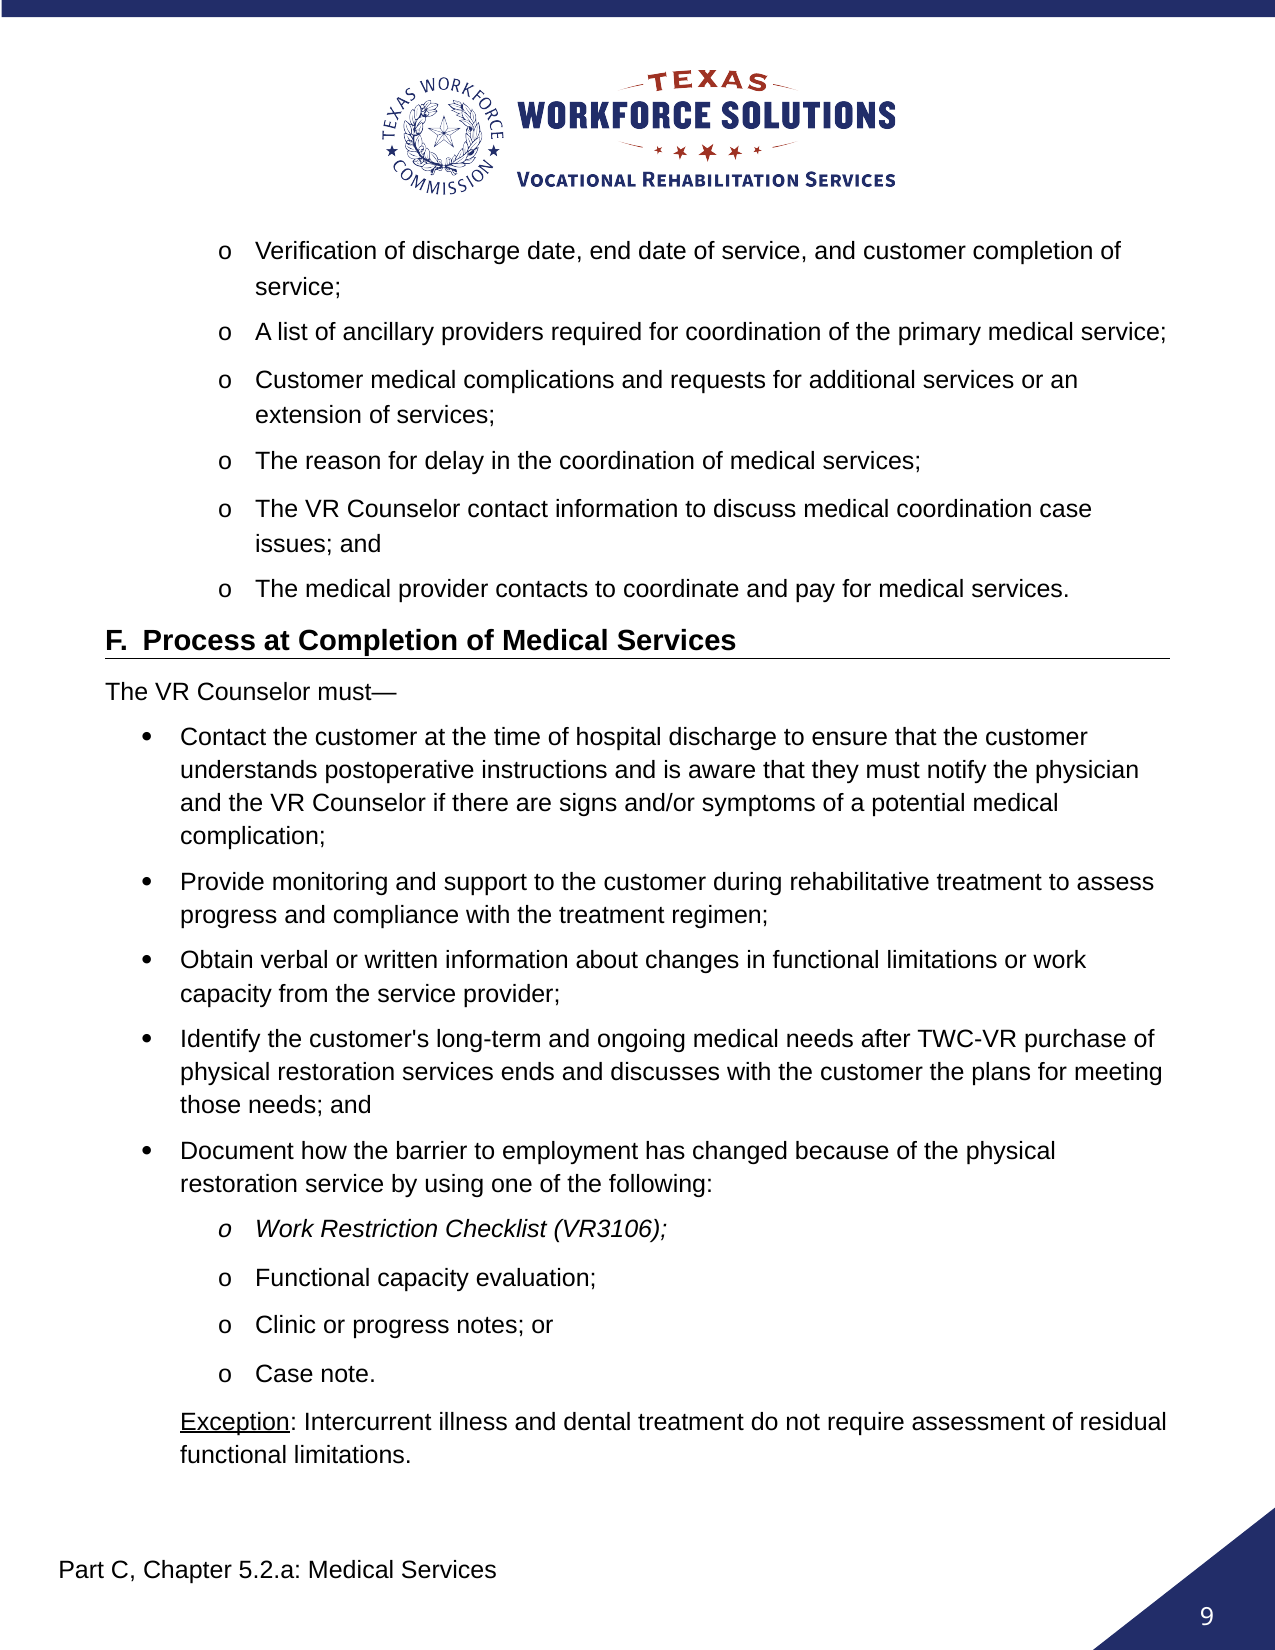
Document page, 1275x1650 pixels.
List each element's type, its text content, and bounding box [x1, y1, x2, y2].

list Work Restriction Checklist (VR3106); [217, 1214, 1170, 1245]
list Contact the customer at the time of hospital discharge to ensure that the customer understands postoperative instructions and is aware that they must notify the physician and the VR Counselor if there are signs and/or symptoms of a potential medical complication; [142, 722, 1170, 850]
list Provide monitoring and support to the customer during rehabilitative treatment to assess progress and compliance with the treatment regimen; [142, 867, 1170, 929]
list Document how the barrier to employment has changed because of the physical restoration service by using one of the following: [142, 1136, 1170, 1198]
list Customer medical complications and requests for additional services or an extension of services; [217, 365, 1170, 429]
list Identify the customer's long-term and ongoing medical needs after TWC-VR purchase of physical restoration services ends and discusses with the customer the plans for meeting those needs; and [142, 1024, 1170, 1119]
list A list of ancillary providers required for coordination of the primary medical service; [217, 317, 1170, 348]
list Obtain verbal or written information about changes in functional limitations or work capacity from the service provider; [142, 946, 1170, 1007]
list Functional capacity evaluation; [217, 1262, 1170, 1293]
list Case note. [217, 1358, 1170, 1389]
list Exception: Intercurrent illness and dental treatment do not require assessment of residual functional limitations. [180, 1407, 1170, 1468]
list The medical provider contacts to coordinate and pay for medical services. [217, 574, 1170, 605]
list The VR Counselor contact information to discuss medical coordination case issues; and [217, 494, 1170, 558]
list The reason for delay in the coordination of medical services; [217, 446, 1170, 477]
picture [382, 70, 896, 195]
list Clinic or progress notes; or [217, 1311, 1170, 1341]
subtitle Process at Completion of Medical Services [105, 622, 1170, 658]
list Verification of discharge date, end date of service, and customer completion of service; [217, 236, 1170, 300]
list The VR Counselor must— [105, 677, 1170, 705]
